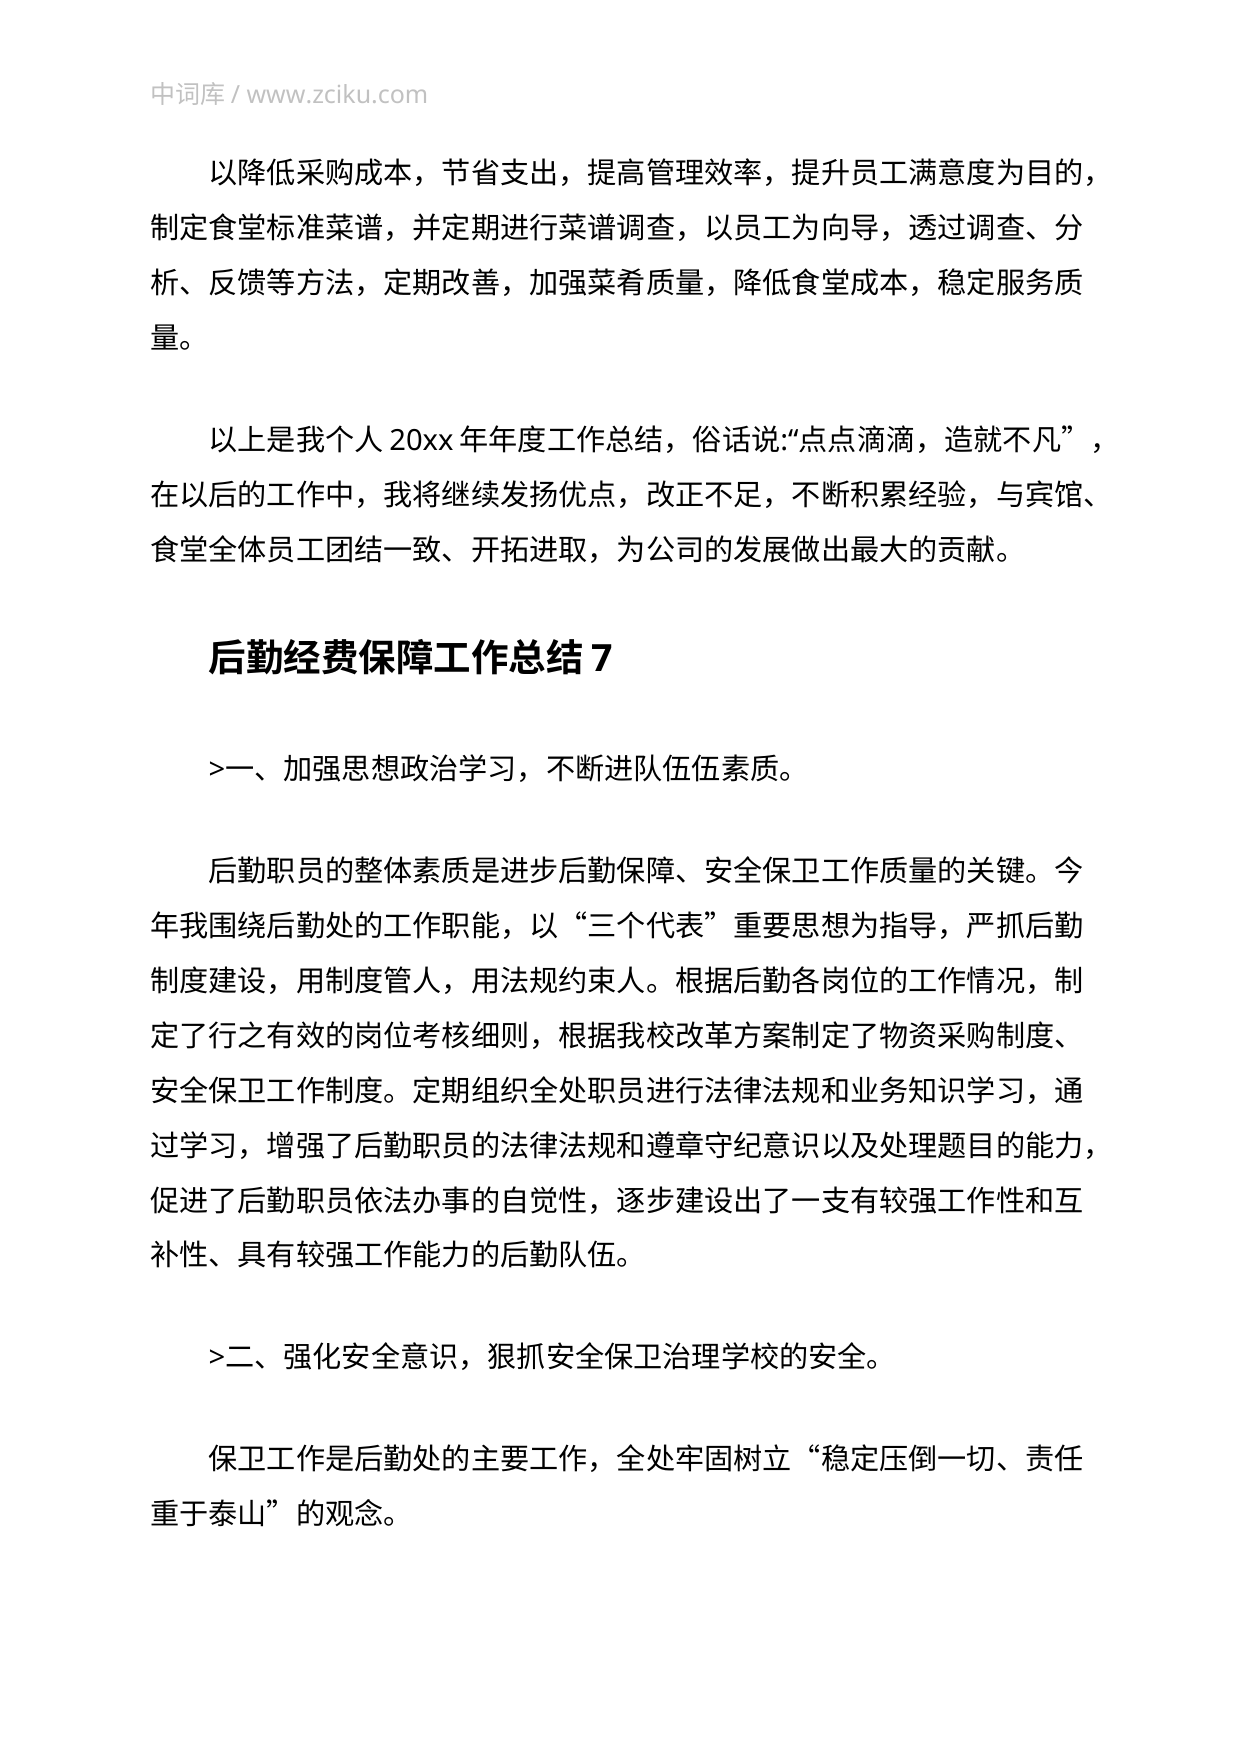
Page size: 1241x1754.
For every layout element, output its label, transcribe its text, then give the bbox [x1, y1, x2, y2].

text 后勤职员的整体素质是进步后勤保障、安全保卫工作质量的关键。今年我围绕后勤处的工作职能，以“三个代表”重要思想为指导，严抓后勤制度建设，用制度管人，用法规约束人。根据后勤各岗位的工作情况，制定了行之有效的岗位考核细则，根据我校改革方案制定了物资采购制度、安全保卫工作制度。定期组织全处职员进行法律法规和业务知识学习，通过学习，增强了后勤职员的法律法规和遵章守纪意识以及处理题目的能力，促进了后勤职员依法办事的自觉性，逐步建设出了一支有较强工作性和互补性、具有较强工作能力的后勤队伍。 [150, 848, 1090, 1274]
text >二、强化安全意识，狠抓安全保卫治理学校的安全。 [150, 1334, 1090, 1376]
text 以降低采购成本，节省支出，提高管理效率，提升员工满意度为目的，制定食堂标准菜谱，并定期进行菜谱调查，以员工为向导，透过调查、分析、反馈等方法，定期改善，加强菜肴质量，降低食堂成本，稳定服务质量。 [150, 150, 1090, 357]
text 后勤经费保障工作总结7 [150, 628, 1090, 683]
text 以上是我个人20xx年年度工作总结，俗话说:“点点滴滴，造就不凡”，在以后的工作中，我将继续发扬优点，改正不足，不断积累经验，与宾馆、食堂全体员工团结一致、开拓进取，为公司的发展做出最大的贡献。 [150, 416, 1090, 569]
text 保卫工作是后勤处的主要工作，全处牢固树立“稳定压倒一切、责任重于泰山”的观念。 [150, 1436, 1090, 1533]
text >一、加强思想政治学习，不断进队伍伍素质。 [150, 746, 1090, 788]
